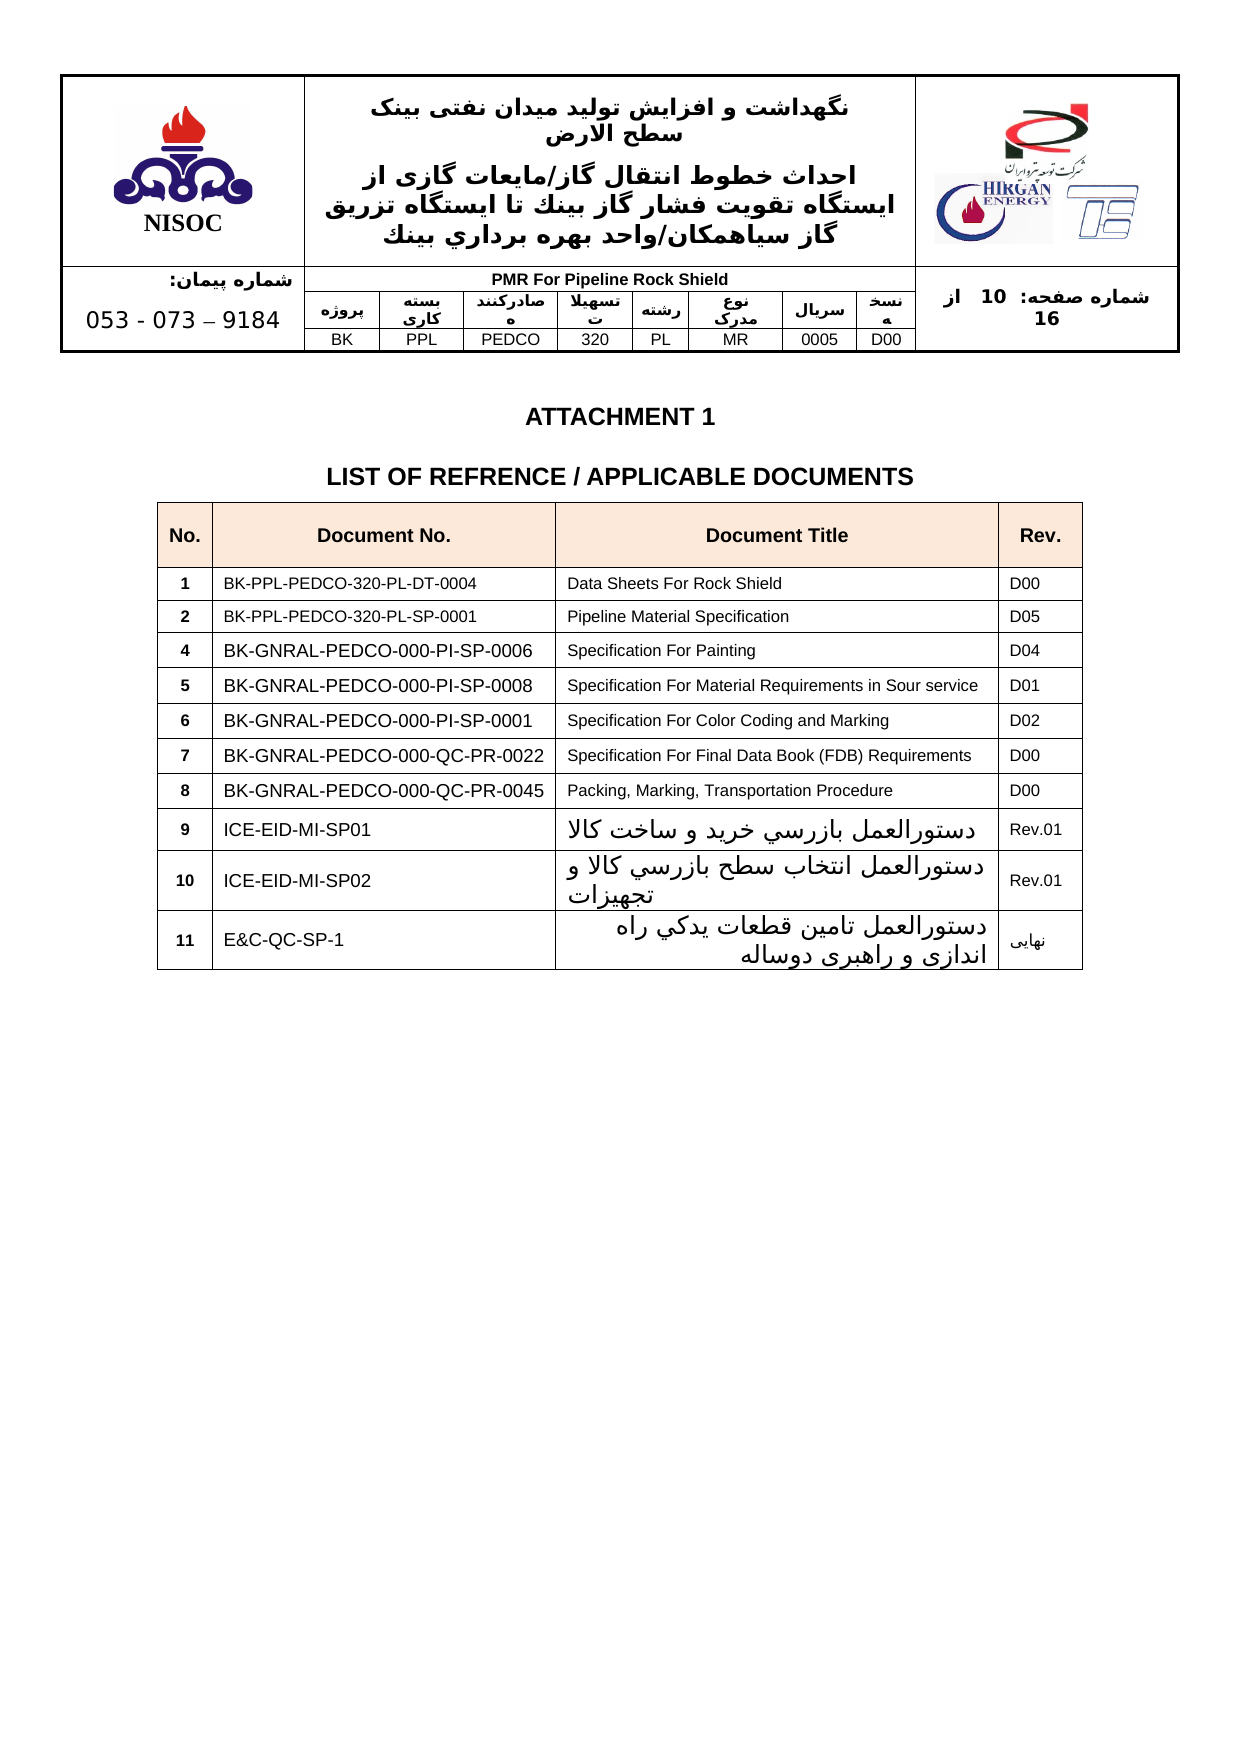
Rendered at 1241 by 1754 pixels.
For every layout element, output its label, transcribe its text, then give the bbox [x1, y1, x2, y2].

table_cell 6 [158, 704, 212, 737]
table_cell D00 [999, 774, 1082, 808]
table_cell BK-GNRAL-PEDCO-000-QC-PR-0022 [213, 739, 555, 773]
table_cell Rev.01 [999, 809, 1082, 850]
table_cell Pipeline Material Specification [556, 601, 998, 632]
picture [934, 103, 1089, 244]
table_cell D04 [999, 633, 1082, 667]
table_cell D00 [999, 739, 1082, 773]
table_cell Specification For Color Coding and Marking [556, 704, 998, 737]
table_cell دستورالعمل بازرسي خريد و ساخت كالا [556, 809, 998, 850]
table_cell 1 [158, 568, 212, 599]
table_cell E&C-QC-SP-1 [213, 911, 555, 969]
table_cell Specification For Final Data Book (FDB) Requirements [556, 739, 998, 773]
table_cell D02 [999, 704, 1082, 737]
table_cell BK-GNRAL-PEDCO-000-PI-SP-0001 [213, 704, 555, 737]
table_cell 10 [158, 851, 212, 910]
table_cell دستورالعمل تامين قطعات يدكي راه اندازی و راهبری دوساله [556, 911, 998, 969]
table_cell BK-PPL-PEDCO-320-PL-SP-0001 [213, 601, 555, 632]
table_cell D05 [999, 601, 1082, 632]
table_cell دستورالعمل انتخاب سطح بازرسي كالا و تجهيزات [556, 851, 998, 910]
table_cell ICE-EID-MI-SP02 [213, 851, 555, 910]
table_cell Specification For Painting [556, 633, 998, 667]
table_cell BK-GNRAL-PEDCO-000-PI-SP-0006 [213, 633, 555, 667]
table_cell Specification For Material Requirements in Sour service [556, 668, 998, 702]
table_cell 4 [158, 633, 212, 667]
table_cell نهایی [999, 911, 1082, 969]
table_cell 7 [158, 739, 212, 773]
table_header Document No. [213, 503, 555, 567]
table_cell 11 [158, 911, 212, 969]
picture [113, 106, 253, 208]
table_cell 5 [158, 668, 212, 702]
table_cell BK-GNRAL-PEDCO-000-QC-PR-0045 [213, 774, 555, 808]
table_header Document Title [556, 503, 998, 567]
table_cell ICE-EID-MI-SP01 [213, 809, 555, 850]
table_cell D00 [999, 568, 1082, 599]
table_cell 2 [158, 601, 212, 632]
table_cell BK-GNRAL-PEDCO-000-PI-SP-0008 [213, 668, 555, 702]
table_cell BK-PPL-PEDCO-320-PL-DT-0004 [213, 568, 555, 599]
table_cell Rev.01 [999, 851, 1082, 910]
table_cell Data Sheets For Rock Shield [556, 568, 998, 599]
subtitle ATTACHMENT 1 [89, 402, 1152, 431]
table_cell Packing, Marking, Transportation Procedure [556, 774, 998, 808]
table_header No. [158, 503, 212, 567]
table_cell 9 [158, 809, 212, 850]
table_header Rev. [999, 503, 1082, 567]
subtitle LIST OF REFRENCE / APPLICABLE DOCUMENTS [89, 461, 1152, 490]
table_cell 8 [158, 774, 212, 808]
table_cell D01 [999, 668, 1082, 702]
